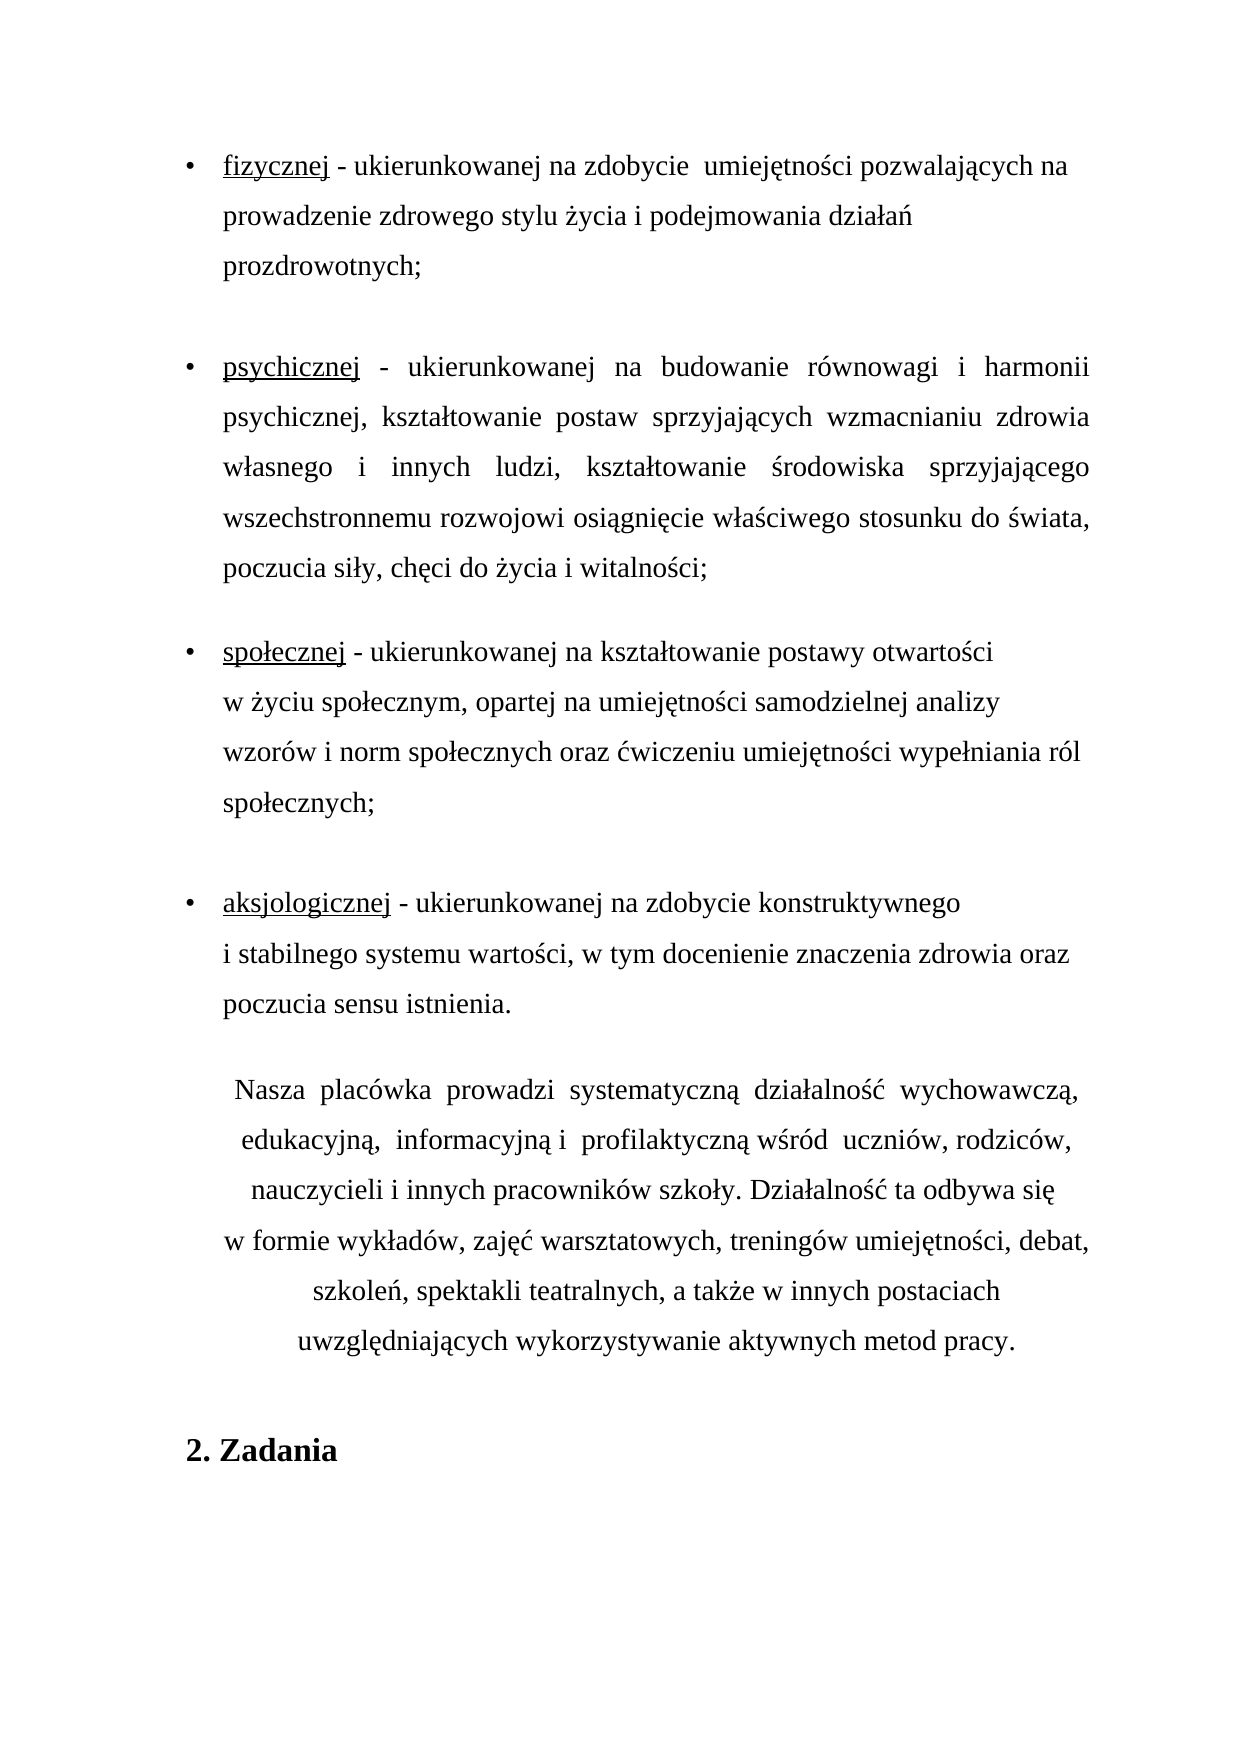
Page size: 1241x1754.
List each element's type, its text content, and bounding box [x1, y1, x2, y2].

list psychicznej - ukierunkowanej na budowanie równowagi i harmonii psychicznej, kształtowanie postaw sprzyjających wzmacnianiu zdrowia własnego i innych ludzi, kształtowanie środowiska sprzyjającego wszechstronnemu rozwojowi osiągnięcie właściwego stosunku do świata, poczucia siły, chęci do życia i witalności; [185, 349, 1091, 584]
list aksjologicznej - ukierunkowanej na zdobycie konstruktywnego i stabilnego systemu wartości, w tym docenienie znaczenia zdrowia oraz poczucia sensu istnienia. [185, 886, 1091, 1020]
list fizycznej - ukierunkowanej na zdobycie umiejętności pozwalających na prowadzenie zdrowego stylu życia i podejmowania działań prozdrowotnych; [185, 148, 1091, 282]
text Nasza placówka prowadzi systematyczną działalność wychowawczą, edukacyjną, informacyjną i profilaktyczną wśród uczniów, rodziców, nauczycieli i innych pracowników szkoły. Działalność ta odbywa się w formie wykładów, zajęć warsztatowych, treningów umiejętności, debat, szkoleń, spektakli teatralnych, a także w innych postaciach uwzględniających wykorzystywanie aktywnych metod pracy. [221, 1072, 1093, 1357]
list społecznej - ukierunkowanej na kształtowanie postawy otwartości w życiu społecznym, opartej na umiejętności samodzielnej analizy wzorów i norm społecznych oraz ćwiczeniu umiejętności wypełniania ról społecznych; [185, 634, 1091, 818]
text 2. Zadania [186, 1430, 1093, 1469]
